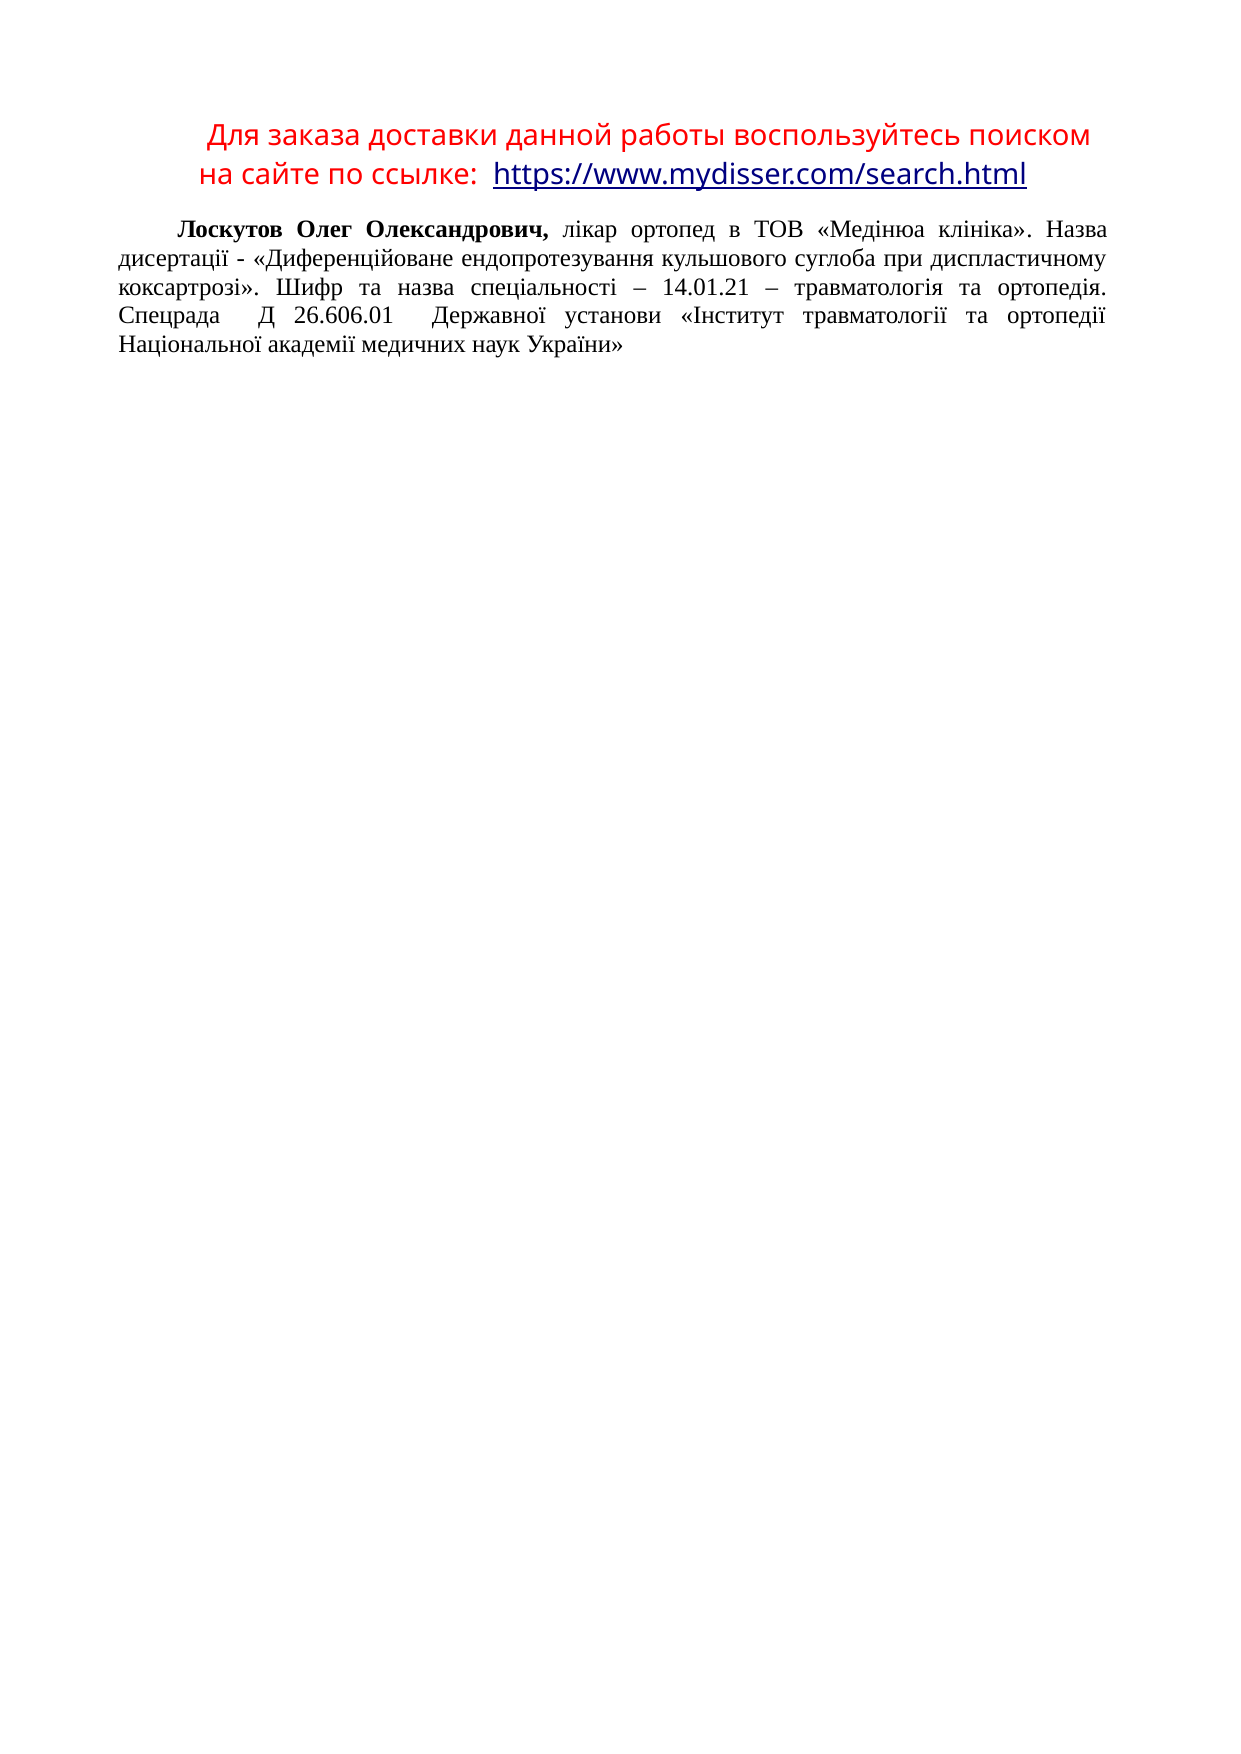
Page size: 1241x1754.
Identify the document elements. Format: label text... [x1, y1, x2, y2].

text Лоскутов Олег Олександрович, лікар ортопед в ТОВ «Медінюа клініка». Назва дисертації - «Диференційоване ендопротезування кульшового суглоба при диспластичному коксартрозі». Шифр та назва спеціальності – 14.01.21 – травматологія та ортопедія. Спецрада Д 26.606.01 Державної установи «Інститут травматології та ортопедії Національної академії медичних наук України» [118, 214, 1107, 358]
